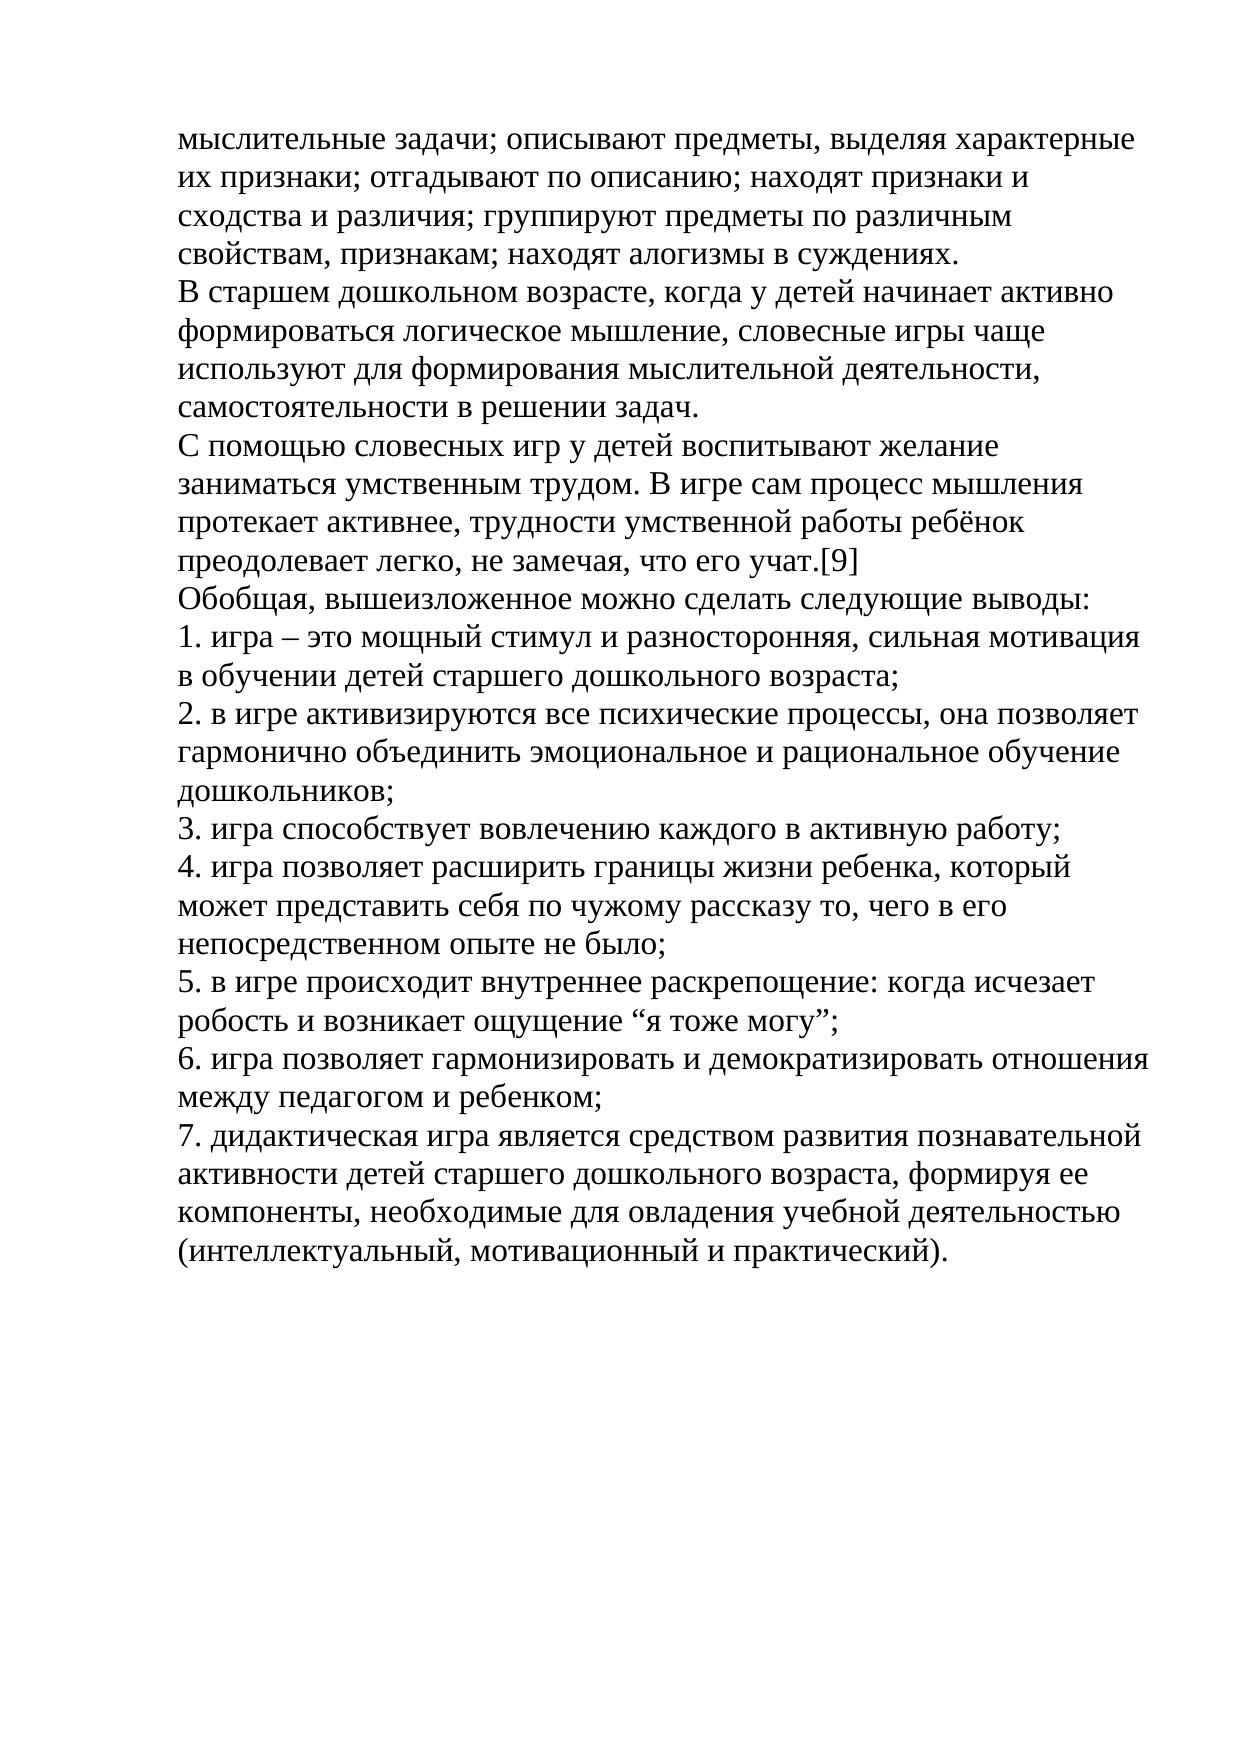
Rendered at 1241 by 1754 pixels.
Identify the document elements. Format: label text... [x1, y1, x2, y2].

text Обобщая, вышеизложенное можно сделать следующие выводы: [177, 578, 1152, 616]
text В старшем дошкольном возрасте, когда у детей начинает активно формироваться логическое мышление, словесные игры чаще используют для формирования мыслительной деятельности, самостоятельности в решении задач. [177, 271, 1152, 425]
text 4. игра позволяет расширить границы жизни ребенка, который может представить себя по чужому рассказу то, чего в его непосредственном опыте не было; [177, 846, 1152, 961]
text 5. в игре происходит внутреннее раскрепощение: когда исчезает робость и возникает ощущение “я тоже могу”; [177, 961, 1152, 1038]
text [177, 118, 1152, 271]
text 3. игра способствует вовлечению каждого в активную работу; [177, 808, 1152, 846]
text 6. игра позволяет гармонизировать и демократизировать отношения между педагогом и ребенком; [177, 1038, 1152, 1115]
text 2. в игре активизируются все психические процессы, она позволяет гармонично объединить эмоциональное и рациональное обучение дошкольников; [177, 693, 1152, 808]
text С помощью словесных игр у детей воспитывают желание заниматься умственным трудом. В игре сам процесс мышления протекает активнее, трудности умственной работы ребёнок преодолевает легко, не замечая, что его учат.[9] [177, 425, 1152, 578]
text 7. дидактическая игра является средством развития познавательной активности детей старшего дошкольного возраста, формируя ее компоненты, необходимые для овладения учебной деятельностью (интеллектуальный, мотивационный и практический). [177, 1115, 1152, 1268]
text 1. игра – это мощный стимул и разносторонняя, сильная мотивация в обучении детей старшего дошкольного возраста; [177, 616, 1152, 693]
